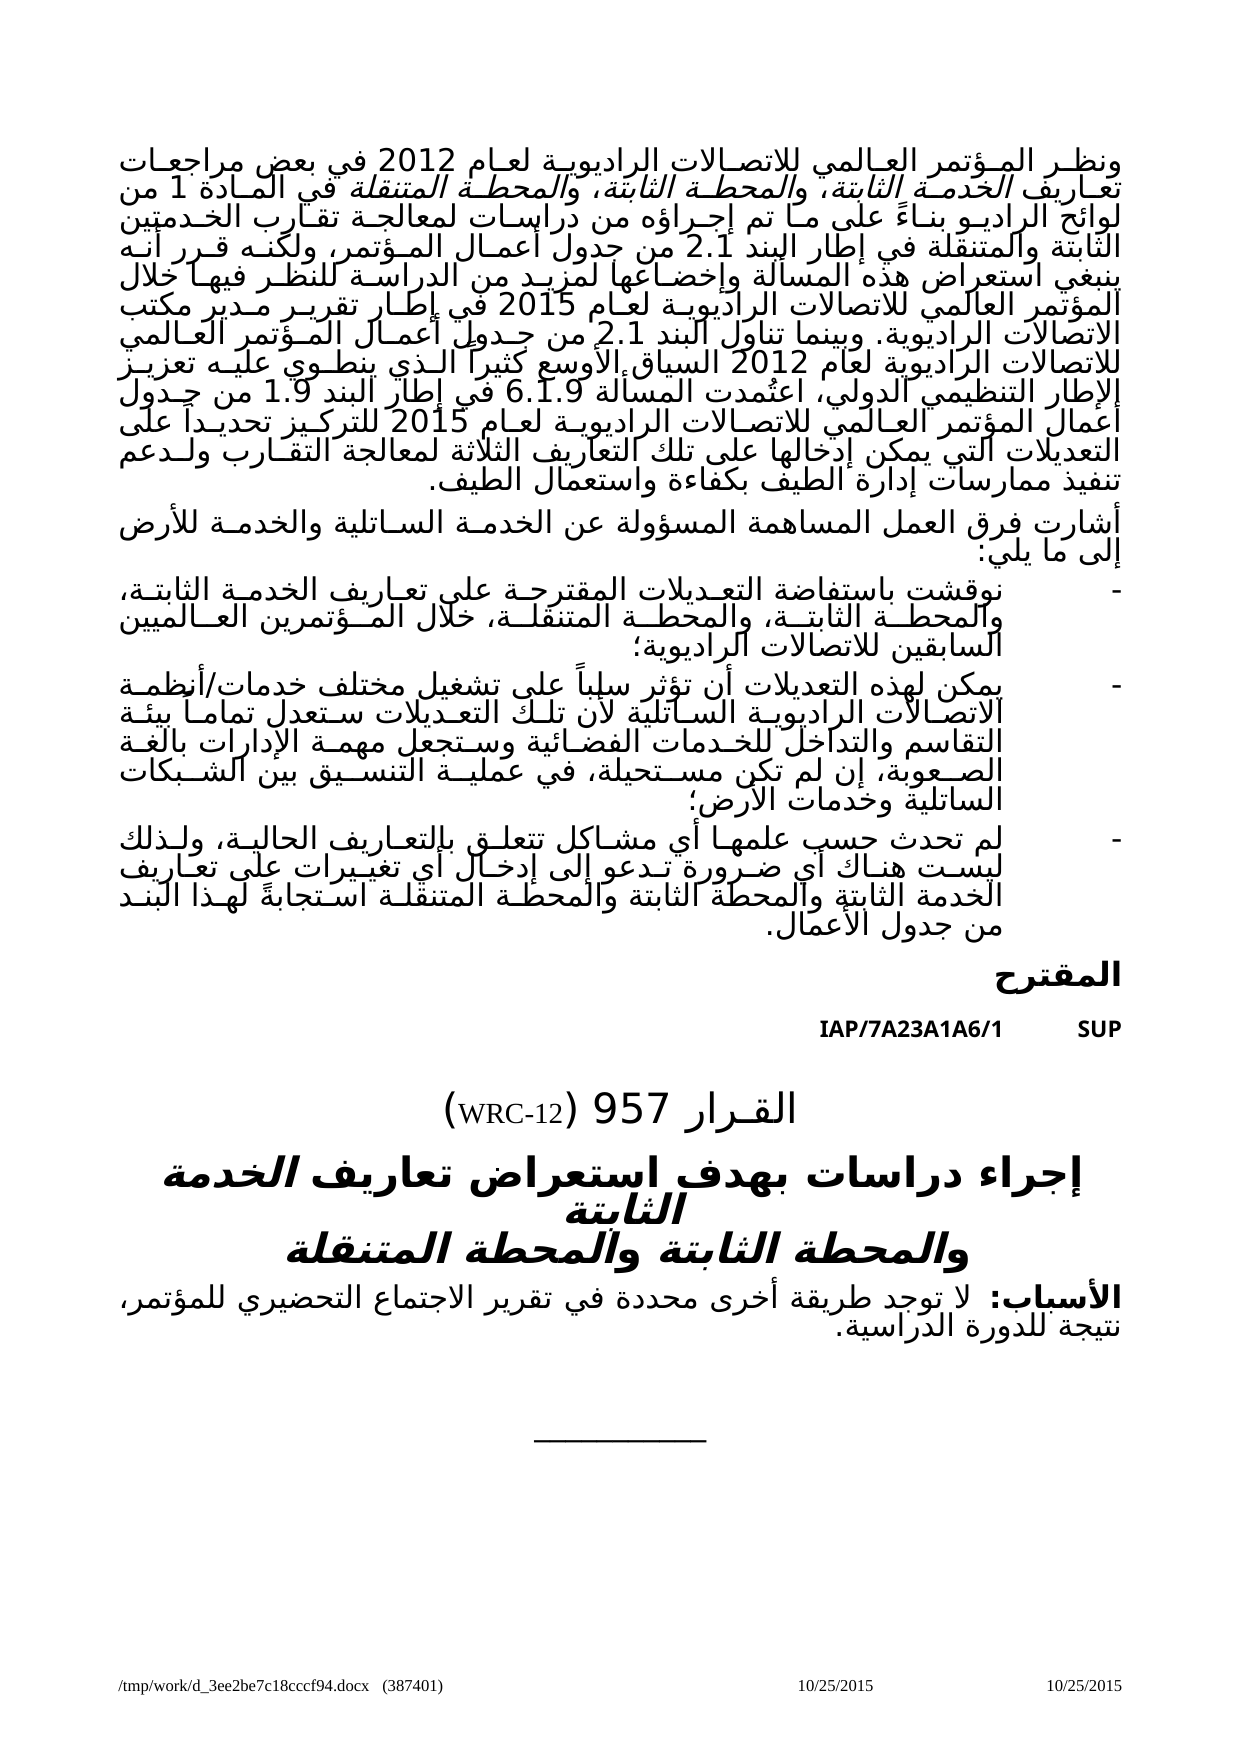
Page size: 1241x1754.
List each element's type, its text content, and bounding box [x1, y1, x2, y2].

text الأسباب: لا توجد طريقة أخرى محددة في تقرير الاجتماع التحضيري للمؤتمر، نتيجة للدورة الدراسية. [118, 1286, 1122, 1344]
text أشارت فرق العمل المساهمة المسؤولة عن الخدمة الساتلية والخدمة للأرض إلى ما يلي: [118, 510, 1122, 568]
subtitle المقترح [118, 962, 1102, 993]
text - يمكن لهذه التعديلات أن تؤثر سلباً على تشغيل مختلف خدمات/أنظمة الاتصالات الراديوية الساتلية لأن تلك التعديلات ستعدل تماماً بيئة التقاسم والتداخل للخدمات الفضائية وستجعل مهمة الإدارات بالغة الصعوبة، إن لم تكن مستحيلة، في عملية التنسيق بين الشبكات الساتلية وخدمات الأرض؛ [118, 672, 1122, 818]
text القـرار 957 (WRC-12) [118, 1093, 1122, 1132]
text - لم تحدث حسب علمها أي مشاكل تتعلق بالتعاريف الحالية، ولذلك ليست هناك أي ضرورة تدعو إلى إدخال أي تغييرات على تعاريف الخدمة الثابتة والمحطة الثابتة والمحطة المتنقلة استجابةً لهذا البند من جدول الأعمال. [118, 826, 1122, 943]
text - نوقشت باستفاضة التعديلات المقترحة على تعاريف الخدمة الثابتة، والمحطة الثابتة، والمحطة المتنقلة، خلال المؤتمرين العالميين السابقين للاتصالات الراديوية؛ [118, 577, 1122, 664]
text ___________ [118, 1406, 1122, 1443]
subtitle المقترح [1027, 962, 1122, 993]
text ونظر المؤتمر العالمي للاتصالات الراديوية لعام 2012 في بعض مراجعات تعاريف الخدمة الثابتة، والمحطة الثابتة، والمحطة المتنقلة في المادة 1 من لوائح الراديو بناءً على ما تم إجراؤه من دراسات لمعالجة تقارب الخدمتين الثابتة والمتنقلة في إطار البند 2.1 من جدول أعمال المؤتمر، ولكنه قرر أنه ينبغي استعراض هذه المسألة وإخضاعها لمزيد من الدراسة للنظر فيها خلال المؤتمر العالمي للاتصالات الراديوية لعام 2015 في إطار تقرير مدير مكتب الاتصالات الراديوية. وبينما تناول البند 2.1 من جدول أعمال المؤتمر العالمي للاتصالات الراديوية لعام 2012 السياق الأوسع كثيراً الذي ينطوي عليه تعزيز الإطار التنظيمي الدولي، اعتُمدت المسألة 6.1.9 في إطار البند 1.9 من جدول أعمال المؤتمر العالمي للاتصالات الراديوية لعام 2015 للتركيز تحديداً على التعديلات التي يمكن إدخالها على تلك التعاريف الثلاثة لمعالجة التقارب ولدعم تنفيذ ممارسات إدارة الطيف بكفاءة واستعمال الطيف. [118, 148, 1122, 498]
text SUP IAP/7A23A1A6/1 [118, 1018, 1122, 1043]
title إجراء دراسات بهدف استعراض تعاريف الخدمة الثابتة والمحطة الثابتة والمحطة المتنقلة [118, 1157, 1122, 1273]
